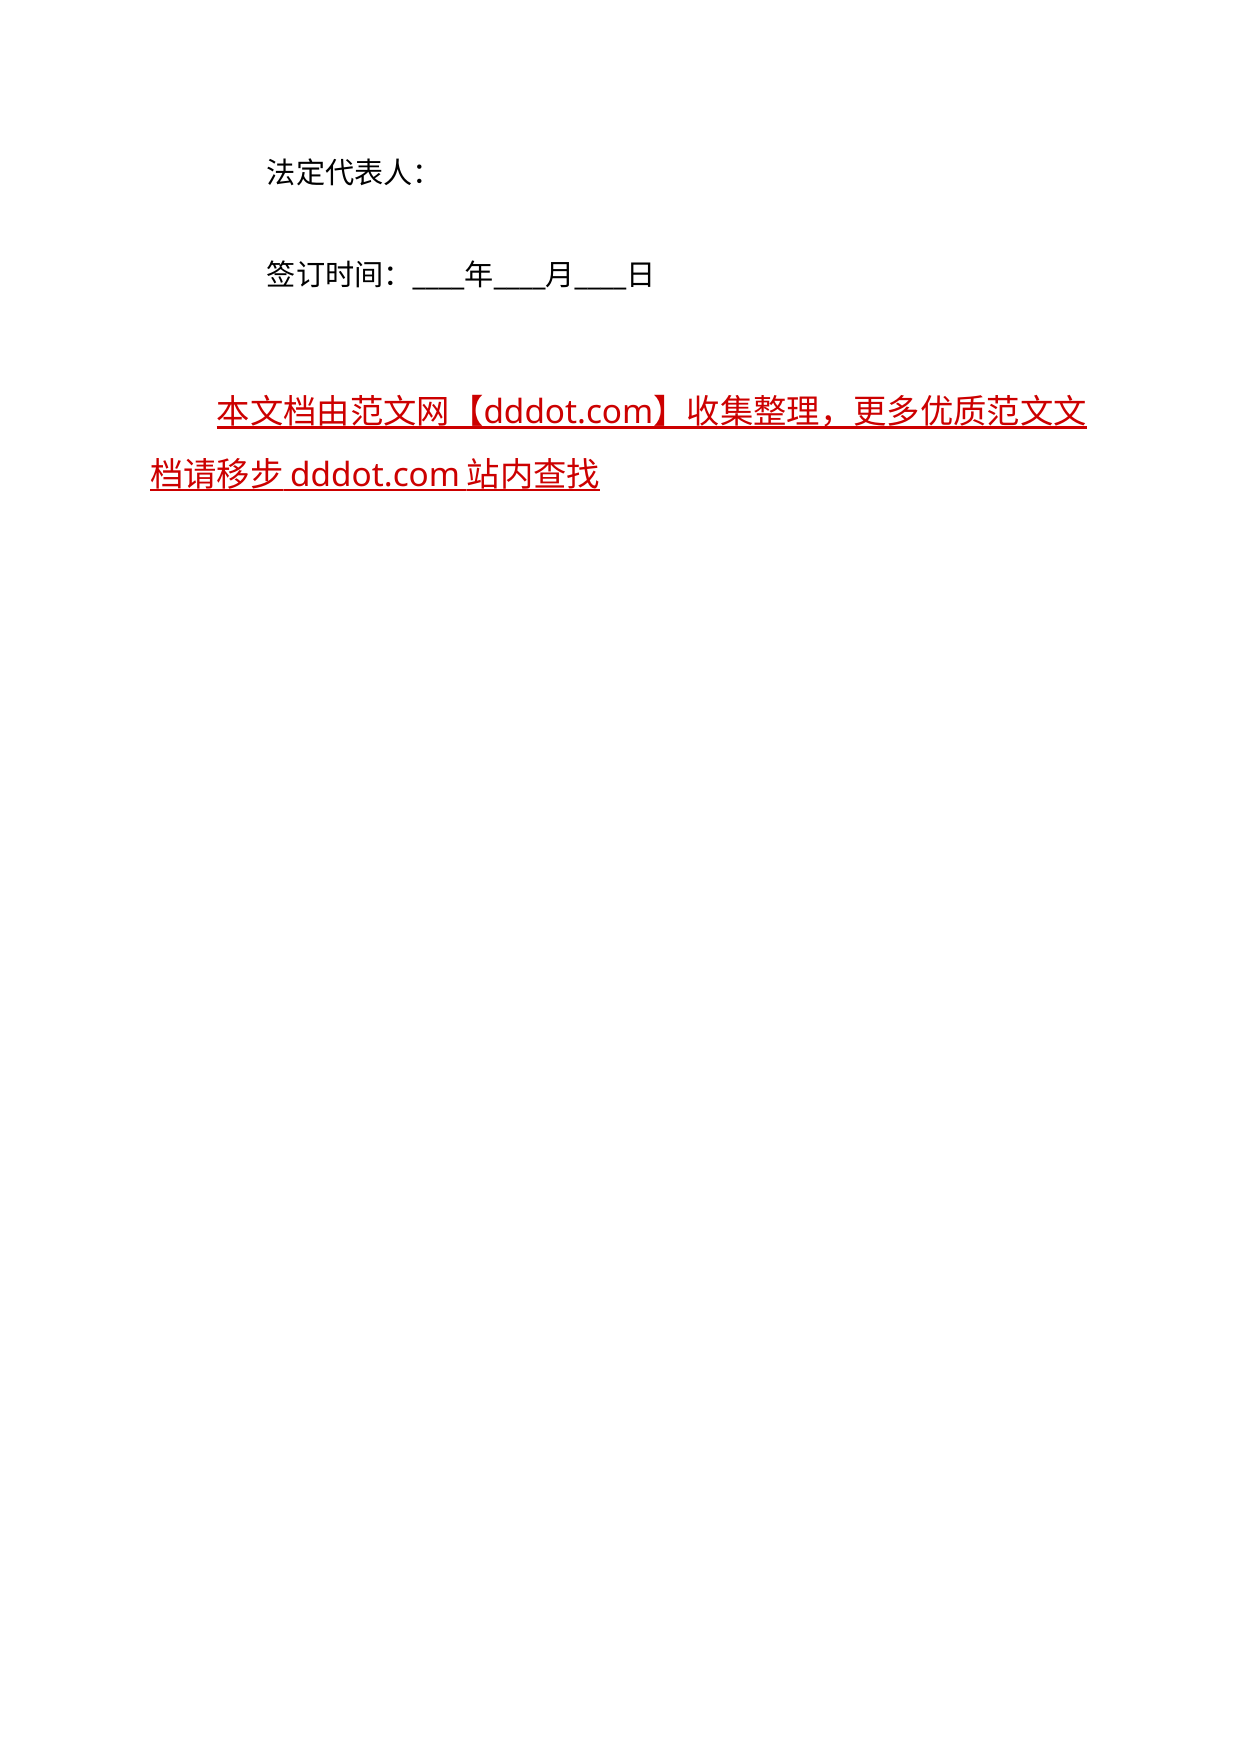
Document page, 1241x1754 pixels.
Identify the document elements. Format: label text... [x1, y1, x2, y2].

text 本文档由范文网【dddot.com】收集整理，更多优质范文文档请移步dddot.com站内查找 [150, 385, 1090, 496]
text 法定代表人： [150, 150, 1090, 192]
text 签订时间：____年____月____日 [150, 252, 1090, 294]
